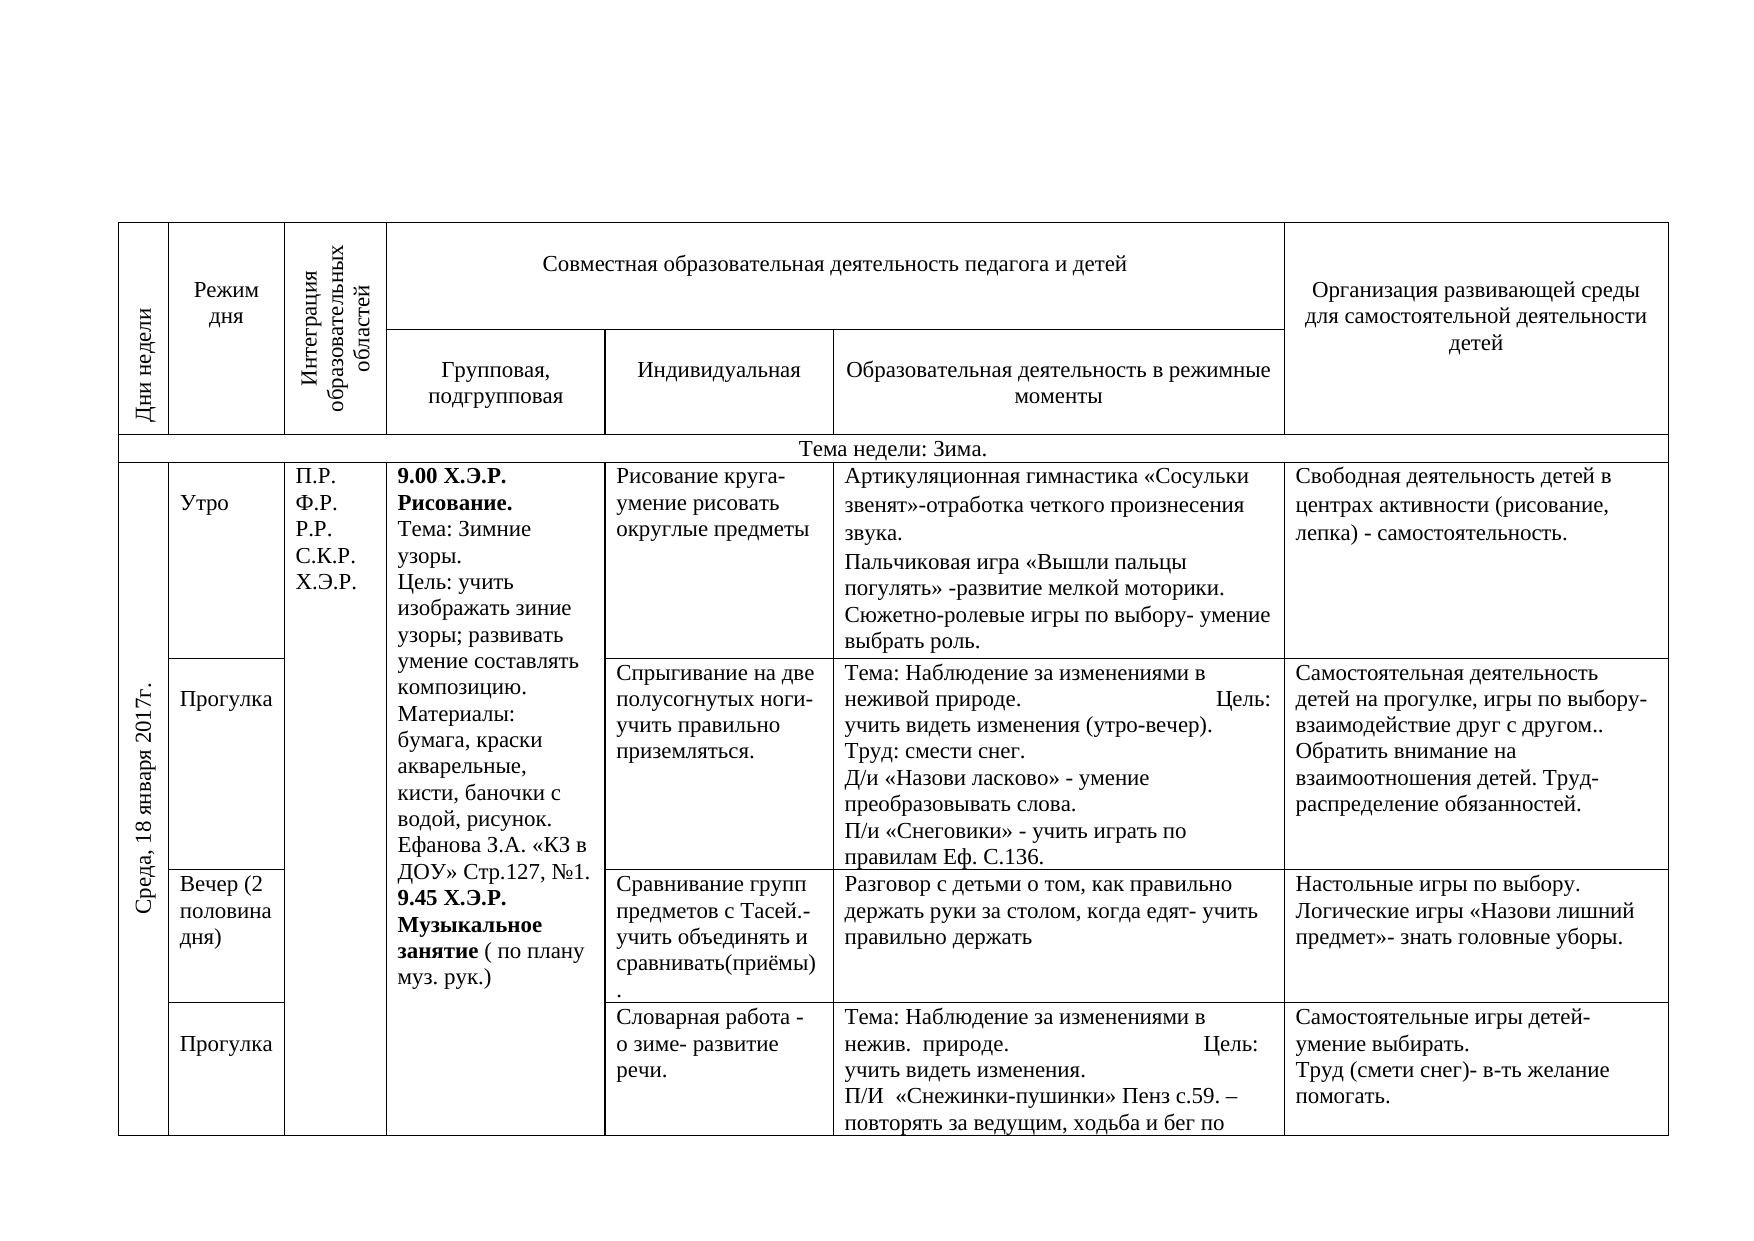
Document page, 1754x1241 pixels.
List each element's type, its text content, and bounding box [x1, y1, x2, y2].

table_cell Групповая, подгрупповая [387, 330, 604, 434]
table_cell Сравнивание групп предметов с Тасей.- учить объединять и сравнивать(приёмы). [606, 870, 833, 1002]
table_header Организация развивающей среды для самостоятельной деятельности детей [1285, 223, 1668, 434]
table_cell Свободная деятельность детей в центрах активности (рисование, лепка) - самостоятельность. [1285, 463, 1668, 657]
table_cell Образовательная деятельность в режимные моменты [834, 330, 1284, 434]
table_cell Прогулка [169, 1003, 284, 1135]
table_header Интеграция образовательных областей [285, 223, 386, 434]
table_header Совместная образовательная деятельность педагога и детей [387, 223, 1284, 329]
table_cell Настольные игры по выбору. Логические игры «Назови лишний предмет»- знать головные уборы. [1285, 870, 1668, 1002]
table_header Дни недели [119, 223, 168, 434]
table_cell Спрыгивание на две полусогнутых ноги- учить правильно приземляться. [606, 659, 833, 869]
table_cell Самостоятельная деятельность детей на прогулке, игры по выбору- взаимодействие друг с другом.. Обратить внимание на взаимоотношения детей. Труд- распределение обязанностей. [1285, 659, 1668, 869]
table_cell Прогулка [169, 659, 284, 869]
table_header Режим дня [169, 223, 284, 434]
table_cell Среда, 18 января 2017г. [119, 463, 168, 1135]
table_cell П.Р. Ф.Р. Р.Р. С.К.Р. Х.Э.Р. [285, 463, 386, 1135]
table_cell Утро [169, 463, 284, 657]
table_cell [606, 1003, 833, 1135]
table_cell Артикуляционная гимнастика «Сосульки звенят»-отработка четкого произнесения звука. Пальчиковая игра «Вышли пальцы погулять» -развитие мелкой моторики. Сюжетно-ролевые игры по выбору- умение выбрать роль. [834, 463, 1284, 657]
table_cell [1285, 1003, 1668, 1135]
table_cell 9.00 Х.Э.Р. Рисование. Тема: Зимние узоры. Цель: учить изображать зиние узоры; развивать умение составлять композицию. Материалы: бумага, краски акварельные, кисти, баночки с водой, рисунок. Ефанова З.А. «КЗ в ДОУ» Стр.127, №1. 9.45 Х.Э.Р. Музыкальное занятие ( по плану муз. рук.) [387, 463, 604, 1135]
table_cell Рисование круга- умение рисовать округлые предметы [606, 463, 833, 657]
table_cell Тема: Наблюдение за изменениями в неживой природе. Цель: учить видеть изменения (утро-вечер). Труд: смести снег. Д/и «Назови ласково» - умение преобразовывать слова. П/и «Снеговики» - учить играть по правилам Еф. С.136. [834, 659, 1284, 869]
table_cell Индивидуальная [606, 330, 833, 434]
table_cell Вечер (2 половина дня) [169, 870, 284, 1002]
table_cell Разговор с детьми о том, как правильно держать руки за столом, когда едят- учить правильно держать [834, 870, 1284, 1002]
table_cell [834, 1003, 1284, 1135]
table_cell Тема недели: Зима. [119, 435, 1668, 462]
